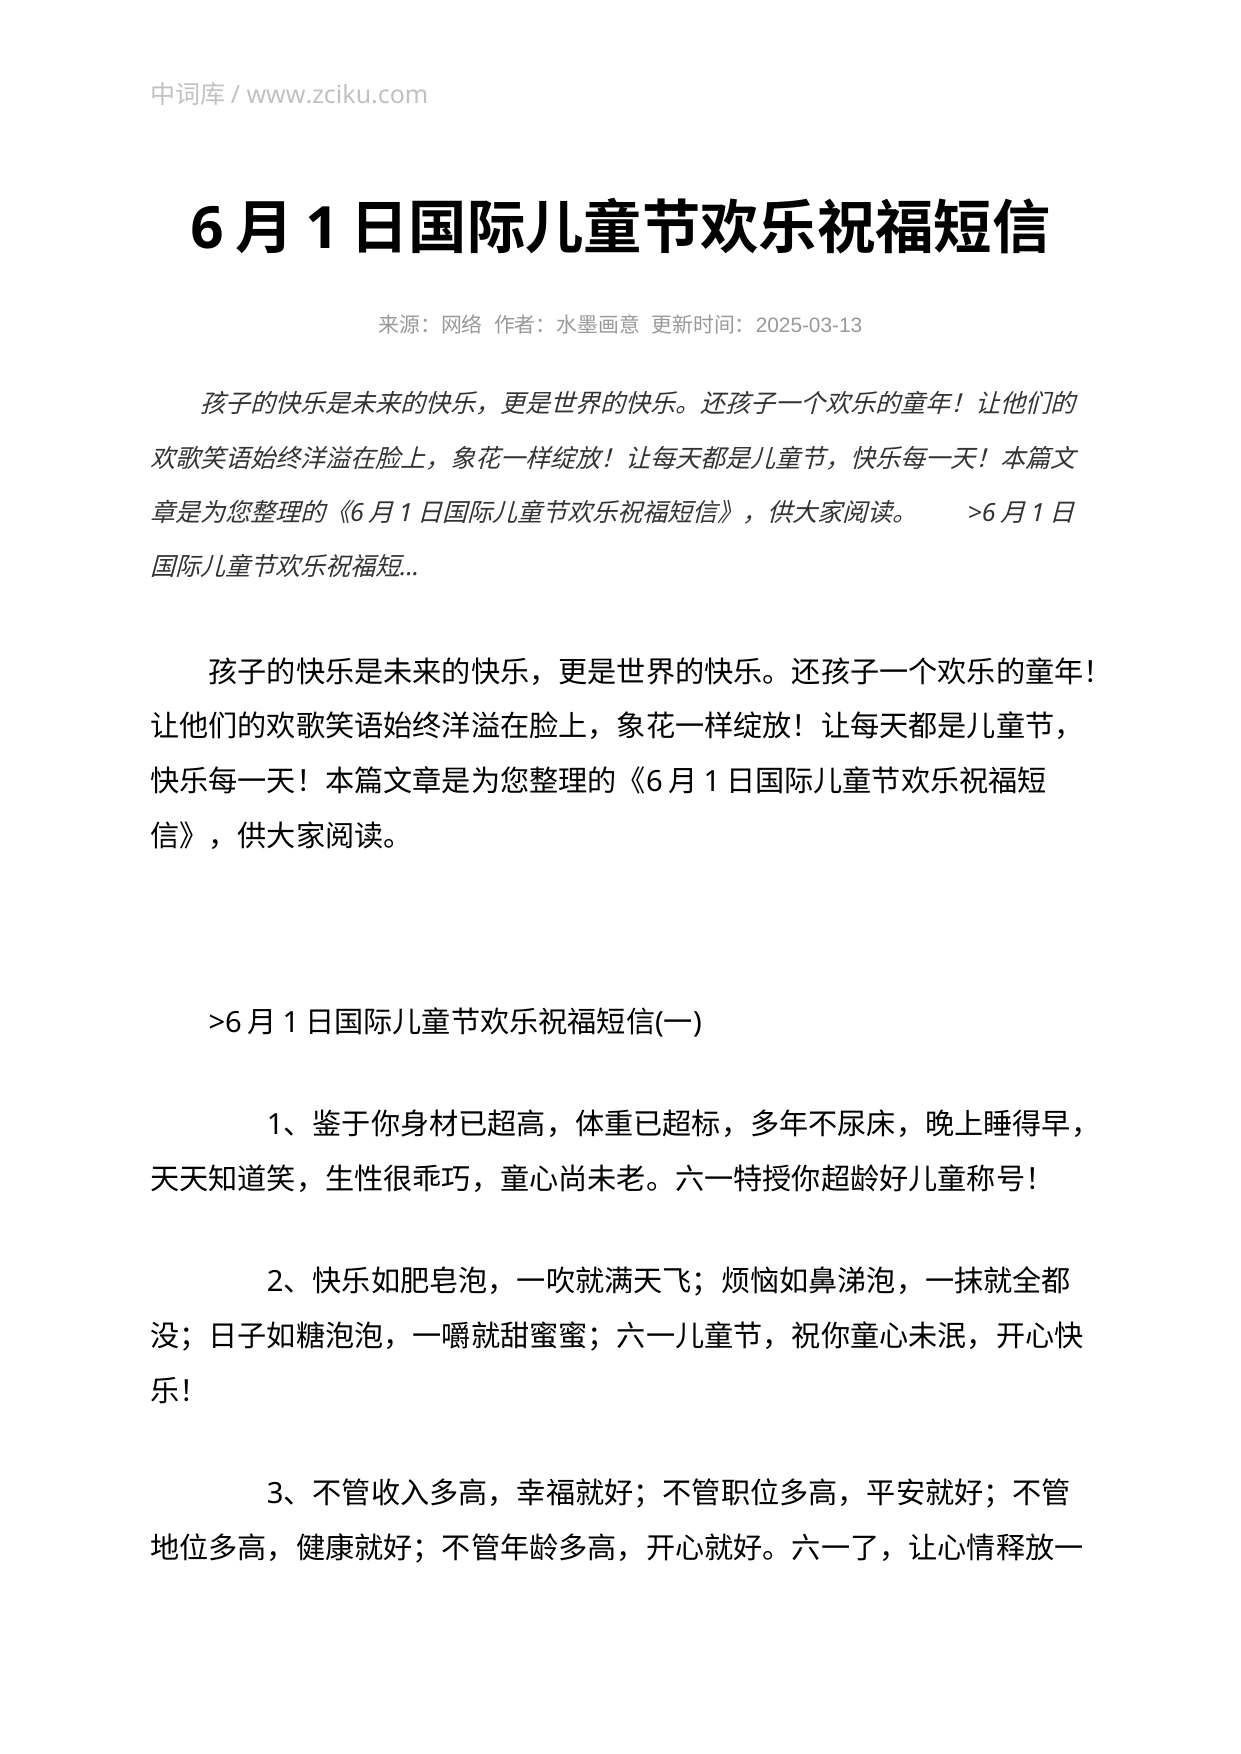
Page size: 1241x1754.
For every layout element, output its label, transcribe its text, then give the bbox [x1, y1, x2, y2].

subtitle 6月1日国际儿童节欢乐祝福短信 [150, 181, 1090, 266]
text 来源：网络 作者：水墨画意 更新时间：2025-03-13 [150, 313, 1090, 337]
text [150, 1469, 1090, 1567]
text >6月1日国际儿童节欢乐祝福短信(一) [150, 999, 1090, 1041]
text 孩子的快乐是未来的快乐，更是世界的快乐。还孩子一个欢乐的童年！让他们的欢歌笑语始终洋溢在脸上，象花一样绽放！让每天都是儿童节，快乐每一天！本篇文章是为您整理的《6月1日国际儿童节欢乐祝福短信》，供大家阅读。 >6月1日国际儿童节欢乐祝福短... [150, 384, 1090, 583]
text 1、鉴于你身材已超高，体重已超标，多年不尿床，晚上睡得早，天天知道笑，生性很乖巧，童心尚未老。六一特授你超龄好儿童称号！ [150, 1101, 1090, 1198]
text 孩子的快乐是未来的快乐，更是世界的快乐。还孩子一个欢乐的童年！让他们的欢歌笑语始终洋溢在脸上，象花一样绽放！让每天都是儿童节，快乐每一天！本篇文章是为您整理的《6月1日国际儿童节欢乐祝福短信》，供大家阅读。 [150, 648, 1090, 855]
text 2、快乐如肥皂泡，一吹就满天飞；烦恼如鼻涕泡，一抹就全都没；日子如糖泡泡，一嚼就甜蜜蜜；六一儿童节，祝你童心未泯，开心快乐！ [150, 1258, 1090, 1410]
